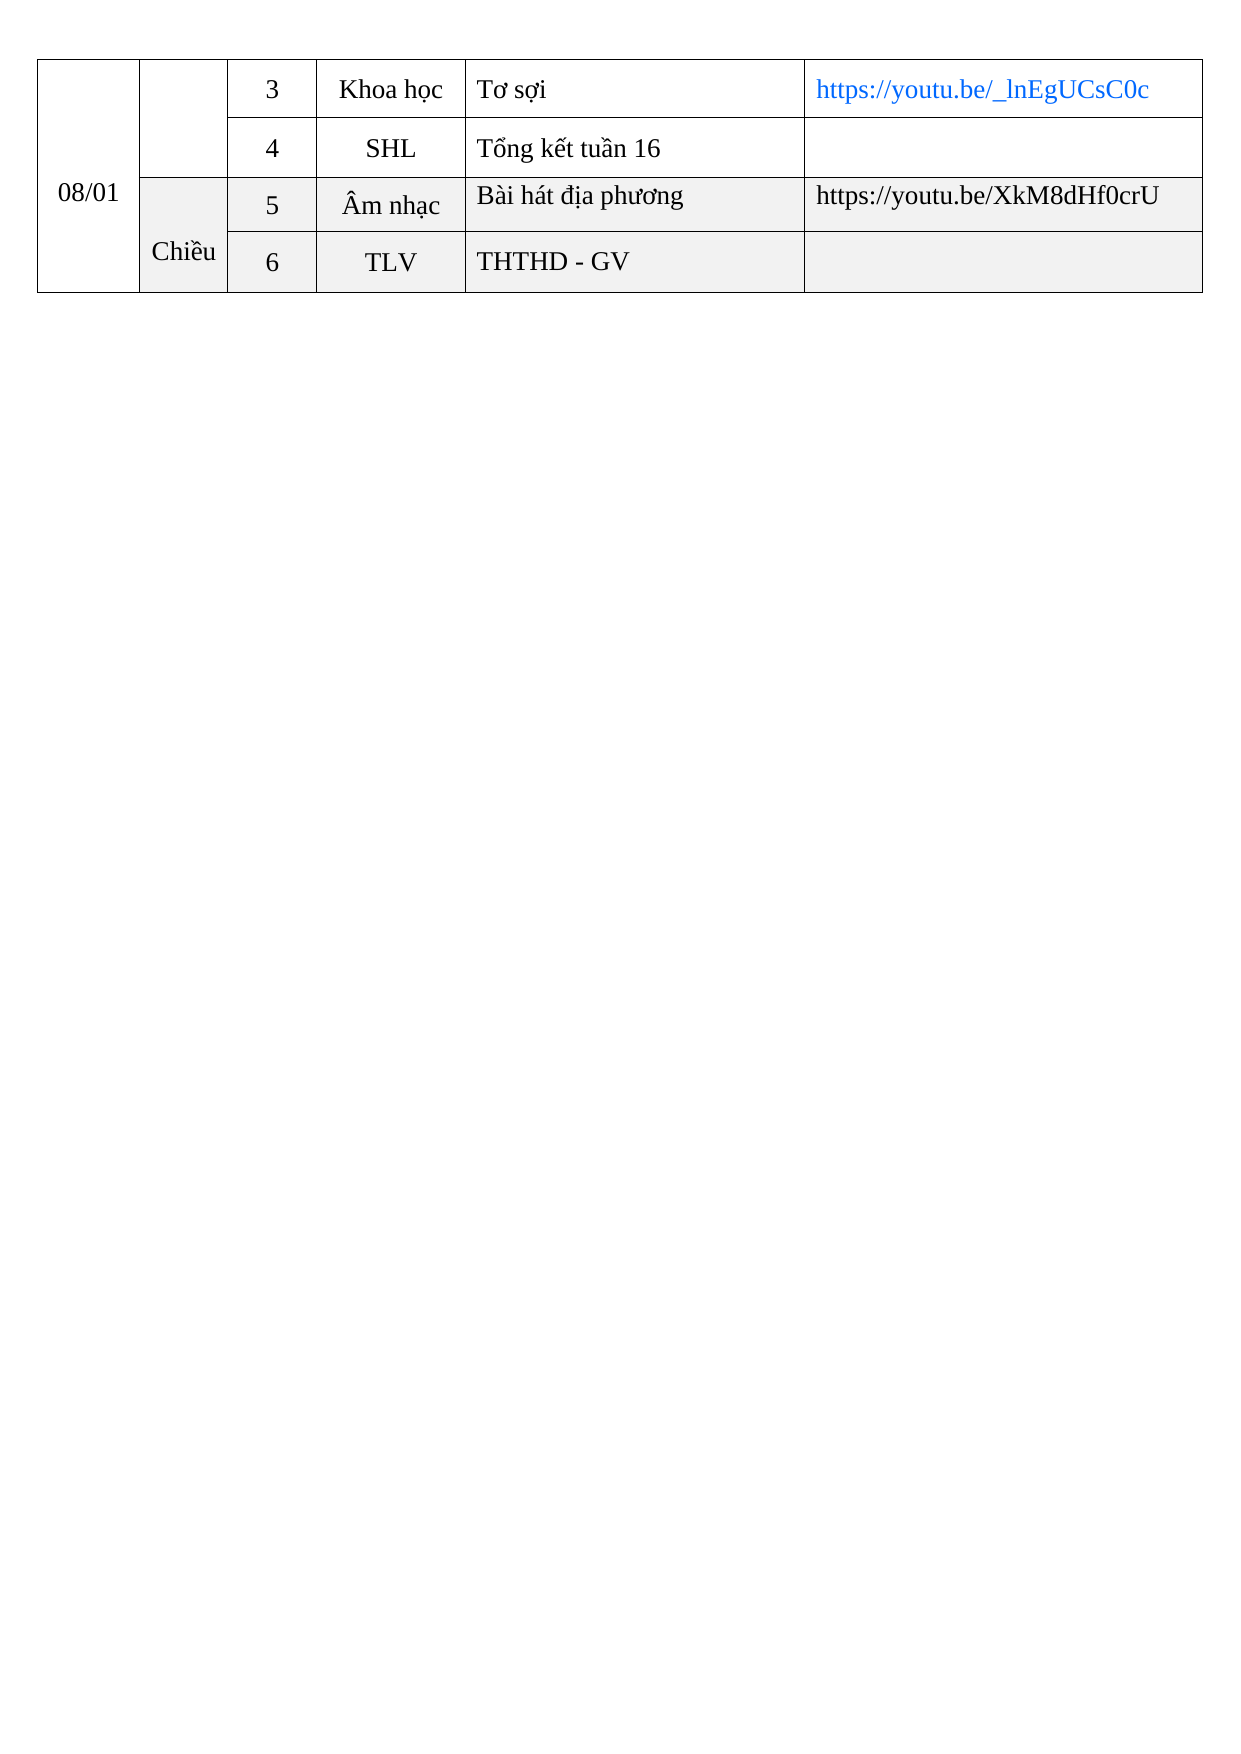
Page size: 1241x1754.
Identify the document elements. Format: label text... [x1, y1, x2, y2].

table_cell Âm nhạc [317, 178, 465, 231]
table_cell Khoa học [317, 60, 465, 117]
table_cell 5 [228, 178, 316, 231]
table_cell 6 [228, 232, 316, 292]
table_cell 4 [228, 118, 316, 177]
table_cell Tổng kết tuần 16 [466, 118, 804, 177]
table_cell [805, 118, 1202, 177]
table_cell [805, 232, 1202, 292]
table_cell TLV [317, 232, 465, 292]
table_cell https://youtu.be/_lnEgUCsC0c [805, 60, 1202, 117]
table_cell Tơ sợi [466, 60, 804, 117]
table_cell THTHD - GV [466, 232, 804, 292]
table_cell https://youtu.be/XkM8dHf0crU [805, 178, 1202, 231]
table_cell 3 [228, 60, 316, 117]
table_cell SHL [317, 118, 465, 177]
table_cell Chiều [140, 178, 227, 292]
table_cell Bài hát địa phương [466, 178, 804, 231]
